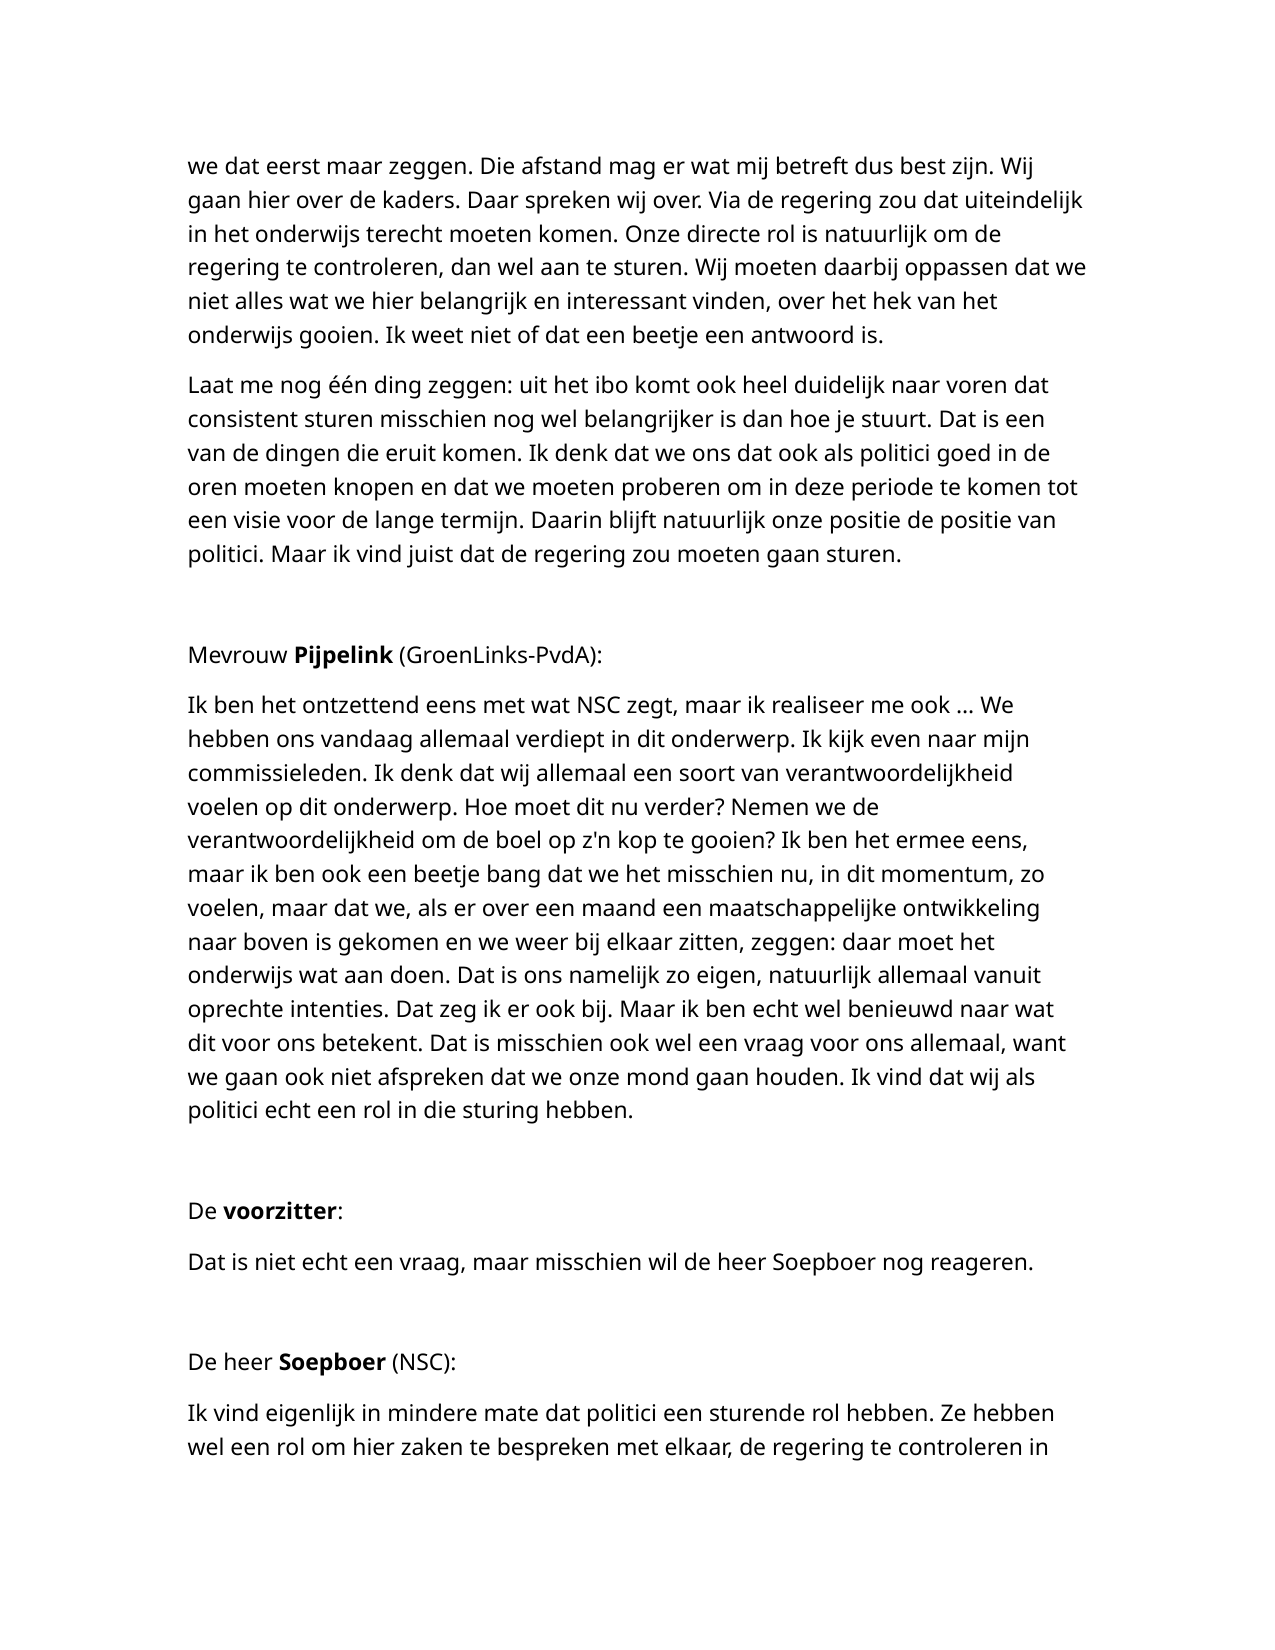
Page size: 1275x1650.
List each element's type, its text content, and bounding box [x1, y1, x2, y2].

text De heer Soepboer (NSC): [187, 1346, 1087, 1377]
text Ik ben het ontzettend eens met wat NSC zegt, maar ik realiseer me ook … We hebben ons vandaag allemaal verdiept in dit onderwerp. Ik kijk even naar mijn commissieleden. Ik denk dat wij allemaal een soort van verantwoordelijkheid voelen op dit onderwerp. Hoe moet dit nu verder? Nemen we de verantwoordelijkheid om de boel op z'n kop te gooien? Ik ben het ermee eens, maar ik ben ook een beetje bang dat we het misschien nu, in dit momentum, zo voelen, maar dat we, als er over een maand een maatschappelijke ontwikkeling naar boven is gekomen en we weer bij elkaar zitten, zeggen: daar moet het onderwijs wat aan doen. Dat is ons namelijk zo eigen, natuurlijk allemaal vanuit oprechte intenties. Dat zeg ik er ook bij. Maar ik ben echt wel benieuwd naar wat dit voor ons betekent. Dat is misschien ook wel een vraag voor ons allemaal, want we gaan ook niet afspreken dat we onze mond gaan houden. Ik vind dat wij als politici echt een rol in die sturing hebben. [187, 689, 1087, 1125]
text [187, 1397, 1087, 1462]
text Mevrouw Pijpelink (GroenLinks-PvdA): [187, 639, 1087, 670]
text Laat me nog één ding zeggen: uit het ibo komt ook heel duidelijk naar voren dat consistent sturen misschien nog wel belangrijker is dan hoe je stuurt. Dat is een van de dingen die eruit komen. Ik denk dat we ons dat ook als politici goed in de oren moeten knopen en dat we moeten proberen om in deze periode te komen tot een visie voor de lange termijn. Daarin blijft natuurlijk onze positie de positie van politici. Maar ik vind juist dat de regering zou moeten gaan sturen. [187, 369, 1087, 569]
text De voorzitter: [187, 1195, 1087, 1226]
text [187, 150, 1087, 350]
text Dat is niet echt een vraag, maar misschien wil de heer Soepboer nog reageren. [187, 1245, 1087, 1277]
